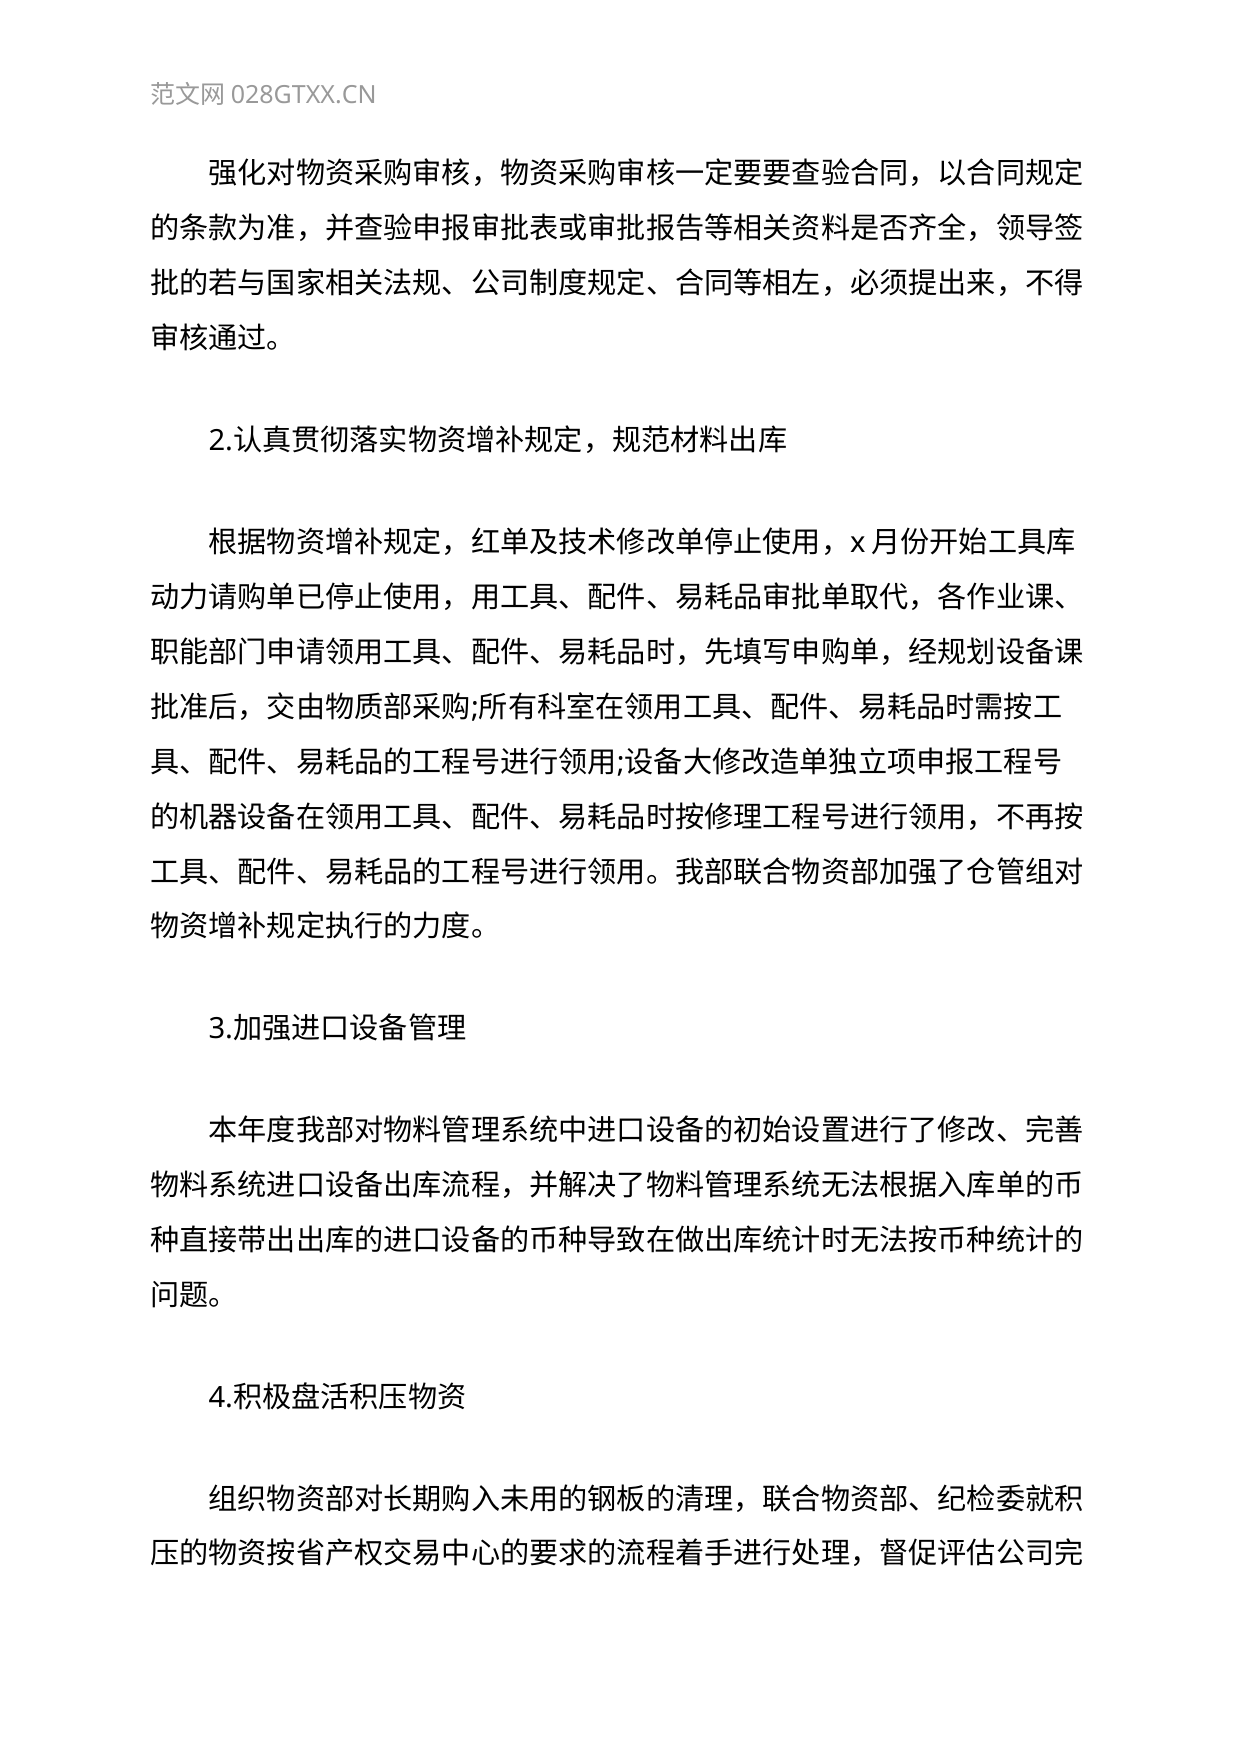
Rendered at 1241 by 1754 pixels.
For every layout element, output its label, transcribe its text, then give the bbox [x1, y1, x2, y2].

text 根据物资增补规定，红单及技术修改单停止使用，x月份开始工具库动力请购单已停止使用，用工具、配件、易耗品审批单取代，各作业课、职能部门申请领用工具、配件、易耗品时，先填写申购单，经规划设备课批准后，交由物质部采购;所有科室在领用工具、配件、易耗品时需按工具、配件、易耗品的工程号进行领用;设备大修改造单独立项申报工程号的机器设备在领用工具、配件、易耗品时按修理工程号进行领用，不再按工具、配件、易耗品的工程号进行领用。我部联合物资部加强了仓管组对物资增补规定执行的力度。 [150, 518, 1090, 945]
text 2.认真贯彻落实物资增补规定，规范材料出库 [150, 416, 1090, 459]
text 本年度我部对物料管理系统中进口设备的初始设置进行了修改、完善物料系统进口设备出库流程，并解决了物料管理系统无法根据入库单的币种直接带出出库的进口设备的币种导致在做出库统计时无法按币种统计的问题。 [150, 1107, 1090, 1314]
text 4.积极盘活积压物资 [150, 1373, 1090, 1416]
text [150, 1475, 1090, 1572]
text 强化对物资采购审核，物资采购审核一定要要查验合同，以合同规定的条款为准，并查验申报审批表或审批报告等相关资料是否齐全，领导签批的若与国家相关法规、公司制度规定、合同等相左，必须提出来，不得审核通过。 [150, 150, 1090, 357]
text 3.加强进口设备管理 [150, 1005, 1090, 1047]
